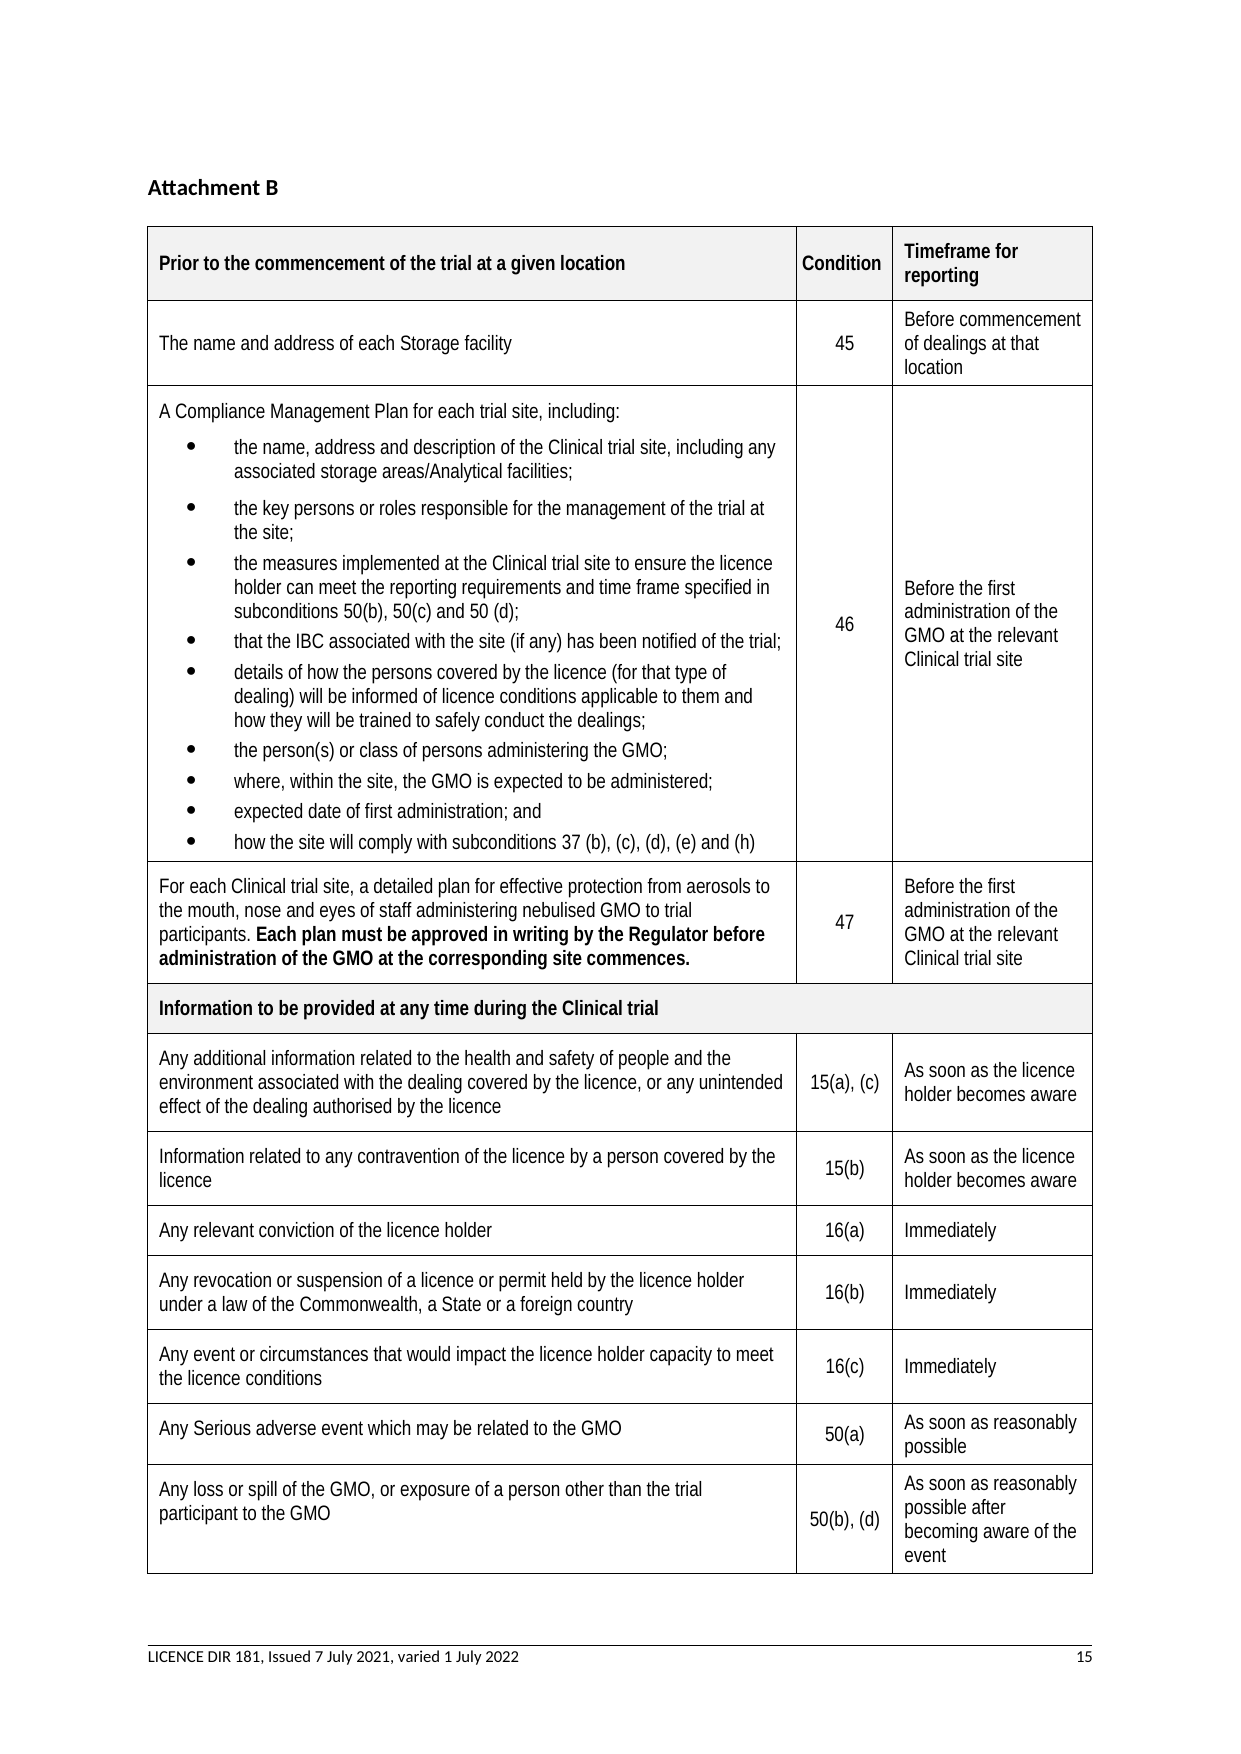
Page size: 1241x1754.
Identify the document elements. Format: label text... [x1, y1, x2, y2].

table_cell Before the first administration of the GMO at the relevant Clinical trial site [893, 862, 1092, 983]
subtitle Attachment B [148, 173, 1092, 201]
table_cell Before the first administration of the GMO at the relevant Clinical trial site [893, 386, 1092, 861]
table_cell Any revocation or suspension of a licence or permit held by the licence holder under a law of the Commonwealth, a State or a foreign country [148, 1256, 796, 1328]
table_cell Any loss or spill of the GMO, or exposure of a person other than the trial participant to the GMO [148, 1465, 796, 1573]
table_cell 50(a) [797, 1404, 892, 1464]
table_header Prior to the commencement of the trial at a given location [148, 227, 796, 300]
table_cell Information related to any contravention of the licence by a person covered by the licence [148, 1132, 796, 1204]
table_cell Before commencement of dealings at that location [893, 301, 1092, 385]
table_cell 16(b) [797, 1256, 892, 1328]
table_cell 15(a), (c) [797, 1034, 892, 1131]
table_cell Immediately [893, 1206, 1092, 1254]
table_cell For each Clinical trial site, a detailed plan for effective protection from aerosols to the mouth, nose and eyes of staff administering nebulised GMO to trial participants. Each plan must be approved in writing by the Regulator before administration of the GMO at the corresponding site commences. [148, 862, 796, 983]
table_header Condition [797, 227, 892, 300]
table_cell 45 [797, 301, 892, 385]
table_cell 47 [797, 862, 892, 983]
table_cell Any additional information related to the health and safety of people and the environment associated with the dealing covered by the licence, or any unintended effect of the dealing authorised by the licence [148, 1034, 796, 1131]
table_header Timeframe for reporting [893, 227, 1092, 300]
table_cell The name and address of each Storage facility [148, 301, 796, 385]
table_cell 16(c) [797, 1330, 892, 1402]
table_cell Any event or circumstances that would impact the licence holder capacity to meet the licence conditions [148, 1330, 796, 1402]
table_cell Information to be provided at any time during the Clinical trial [148, 984, 1092, 1033]
table_cell As soon as the licence holder becomes aware [893, 1132, 1092, 1204]
table_cell 46 [797, 386, 892, 861]
table_cell 15(b) [797, 1132, 892, 1204]
table_cell 50(b), (d) [797, 1465, 892, 1573]
table_cell As soon as reasonably possible [893, 1404, 1092, 1464]
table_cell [893, 1465, 1092, 1573]
table_cell Any relevant conviction of the licence holder [148, 1206, 796, 1254]
table_cell Immediately [893, 1330, 1092, 1402]
table_cell As soon as the licence holder becomes aware [893, 1034, 1092, 1131]
table_cell 16(a) [797, 1206, 892, 1254]
table_cell Immediately [893, 1256, 1092, 1328]
table_cell A Compliance Management Plan for each trial site, including: the name, address and description of the Clinical trial site, including any associated storage areas/Analytical facilities; the key persons or roles responsible for the management of the trial at the site; the measures implemented at the Clinical trial site to ensure the licence holder can meet the reporting requirements and time frame specified in subconditions 50(b), 50(c) and 50 (d); that the IBC associated with the site (if any) has been notified of the trial; details of how the persons covered by the licence (for that type of dealing) will be informed of licence conditions applicable to them and how they will be trained to safely conduct the dealings; the person(s) or class of persons administering the GMO; where, within the site, the GMO is expected to be administered; expected date of first administration; and how the site will comply with subconditions 37 (b), (c), (d), (e) and (h) [148, 386, 796, 861]
table_cell Any Serious adverse event which may be related to the GMO [148, 1404, 796, 1464]
